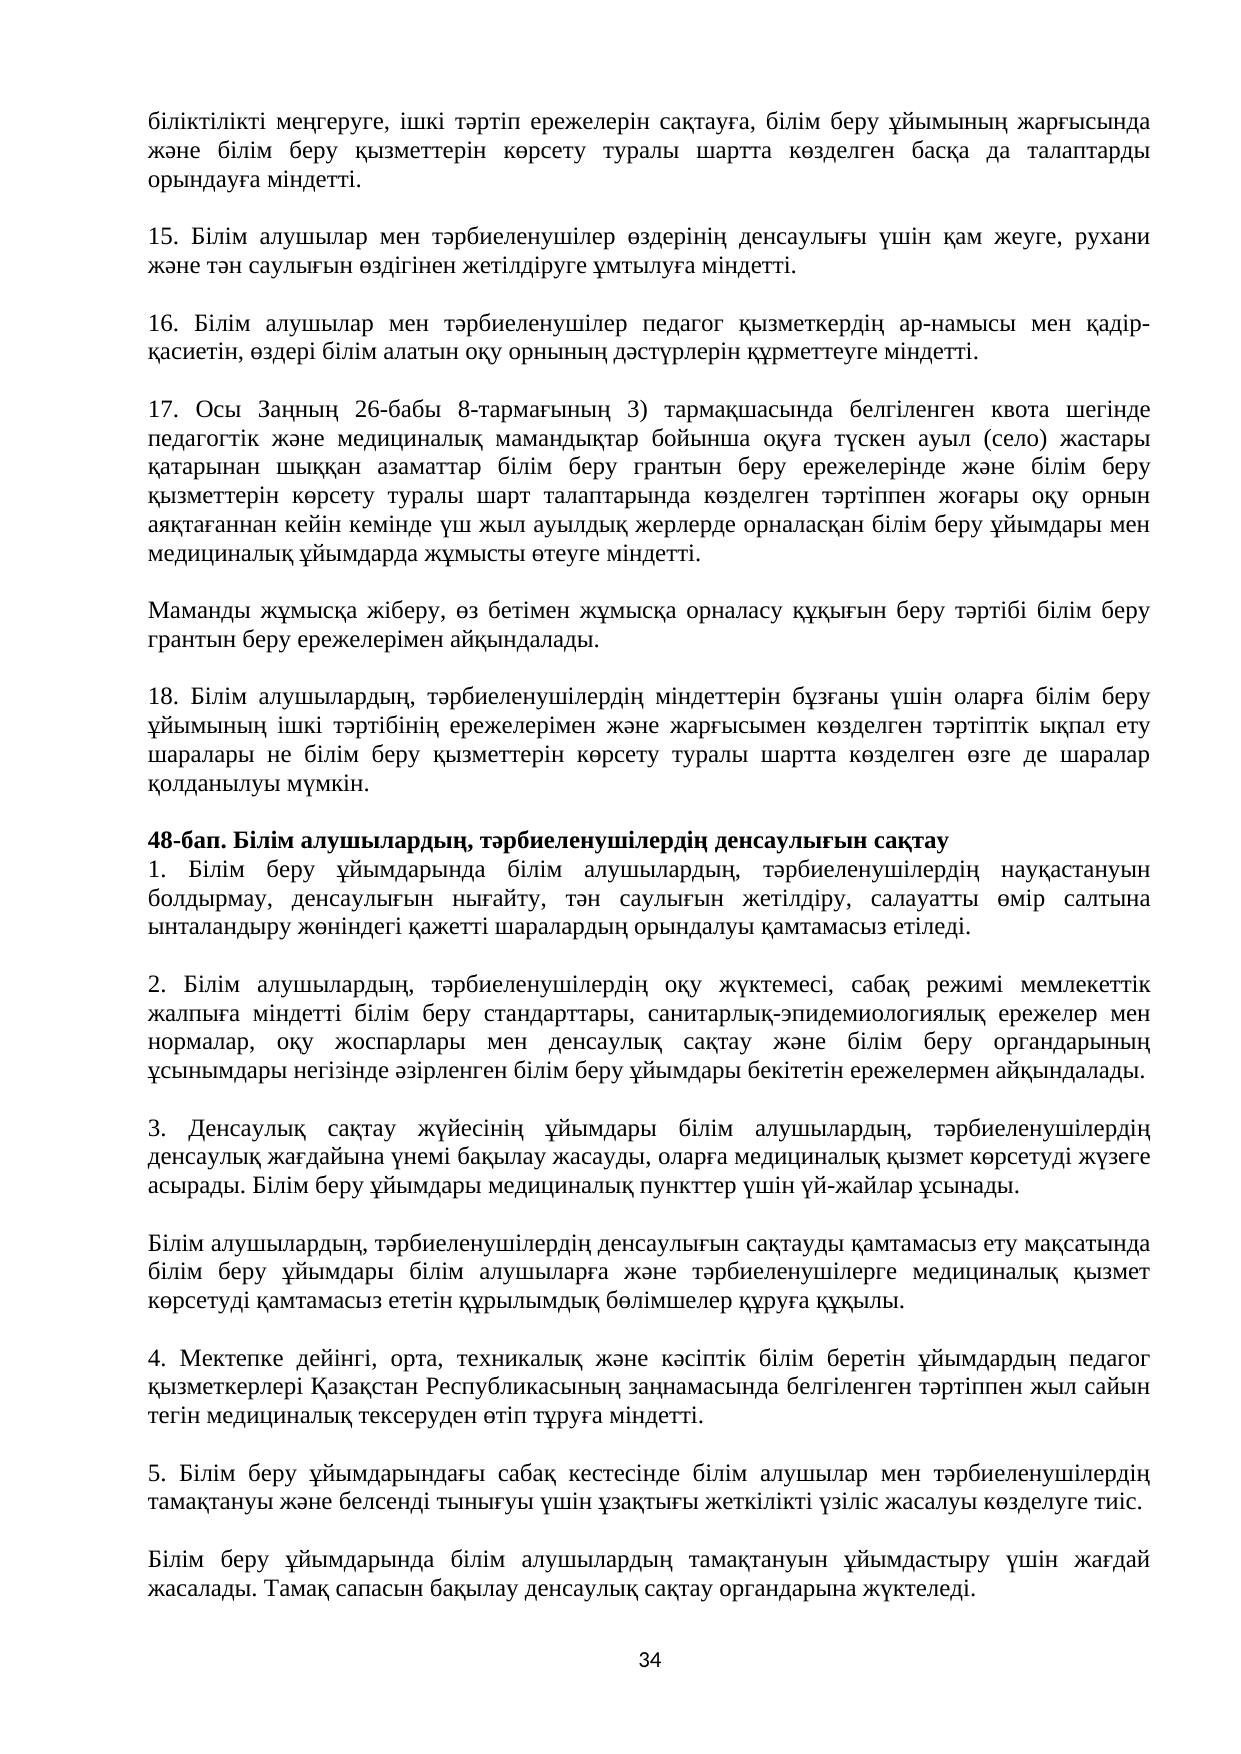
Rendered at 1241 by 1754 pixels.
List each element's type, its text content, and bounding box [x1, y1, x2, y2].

text 17. Осы Заңның 26-бабы 8-тармағының 3) тармақшасында белгіленген квота шегінде педагогтік және медициналық мамандықтар бойынша оқуға түскен ауыл (село) жастары қатарынан шыққан азаматтар білім беру грантын беру ережелерінде және білім беру қызметтерін көрсету туралы шарт талаптарында көзделген тәртіппен жоғары оқу орнын аяқтағаннан кейін кемінде үш жыл ауылдық жерлерде орналасқан білім беру ұйымдары мен медициналық ұйымдарда жұмысты өтеуге міндетті. [148, 394, 1152, 566]
text 5. Білім беру ұйымдарындағы сабақ кестесінде білім алушылар мен тәрбиеленушілердің тамақтануы және белсенді тынығуы үшін ұзақтығы жеткілікті үзіліс жасалуы көзделуге тиіс. [148, 1458, 1152, 1515]
text 16. Білім алушылар мен тәрбиеленушілер педагог қызметкердің ар-намысы мен қадір-қасиетін, өздері білім алатын оқу орнының дәстүрлерін құрметтеуге міндетті. [148, 308, 1152, 365]
text 1. Білім беру ұйымдарында білім алушылардың, тәрбиеленушілердің науқастануын болдырмау, денсаулығын нығайту, тән саулығын жетілдіру, салауатты өмір салтына ынталандыру жөніндегі қажетті шаралардың орындалуы қамтамасыз етіледі. [148, 854, 1152, 940]
text Маманды жұмысқа жіберу, өз бетімен жұмысқа орналасу құқығын беру тәртібі білім беру грантын беру ережелерімен айқындалады. [148, 595, 1152, 653]
text 18. Білім алушылардың, тәрбиеленушілердің міндеттерін бұзғаны үшін оларға білім беру ұйымының ішкі тәртібінің ережелерімен және жарғысымен көзделген тәртіптік ықпал ету шаралары не білім беру қызметтерін көрсету туралы шартта көзделген өзге де шаралар қолданылуы мүмкін. [148, 681, 1152, 796]
text Білім алушылардың, тәрбиеленушілердің денсаулығын сақтауды қамтамасыз ету мақсатында білім беру ұйымдары білім алушыларға және тәрбиеленушілерге медициналық қызмет көрсетуді қамтамасыз ететін құрылымдық бөлімшелер құруға құқылы. [148, 1228, 1152, 1314]
text 3. Денсаулық сақтау жүйесінің ұйымдары білім алушылардың, тәрбиеленушілердің денсаулық жағдайына үнемі бақылау жасауды, оларға медициналық қызмет көрсетуді жүзеге асырады. Білім беру ұйымдары медициналық пункттер үшін үй-жайлар ұсынады. [148, 1113, 1152, 1199]
text 15. Білім алушылар мен тәрбиеленушілер өздерінің денсаулығы үшін қам жеуге, рухани және тән саулығын өздігінен жетілдіруге ұмтылуға міндетті. [148, 221, 1152, 279]
text Білім беру ұйымдарында білім алушылардың тамақтануын ұйымдастыру үшін жағдай жасалады. Тамақ сапасын бақылау денсаулық сақтау органдарына жүктеледі. [148, 1544, 1152, 1601]
text 4. Мектепке дейінгі, орта, техникалық және кәсіптік білім беретін ұйымдардың педагог қызметкерлері Қазақстан Республикасының заңнамасында белгіленген тәртіппен жыл сайын тегін медициналық тексеруден өтіп тұруға міндетті. [148, 1343, 1152, 1429]
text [148, 106, 1152, 193]
text 48-бап. Білім алушылардың, тәрбиеленушілердің денсаулығын сақтау [148, 825, 1152, 854]
text 2. Білім алушылардың, тәрбиеленушілердің оқу жүктемесі, сабақ режимі мемлекеттік жалпыға міндетті білім беру стандарттары, санитарлық-эпидемиологиялық ережелер мен нормалар, оқу жоспарлары мен денсаулық сақтау және білім беру органдарының ұсынымдары негізінде әзірленген білім беру ұйымдары бекітетін ережелермен айқындалады. [148, 969, 1152, 1084]
